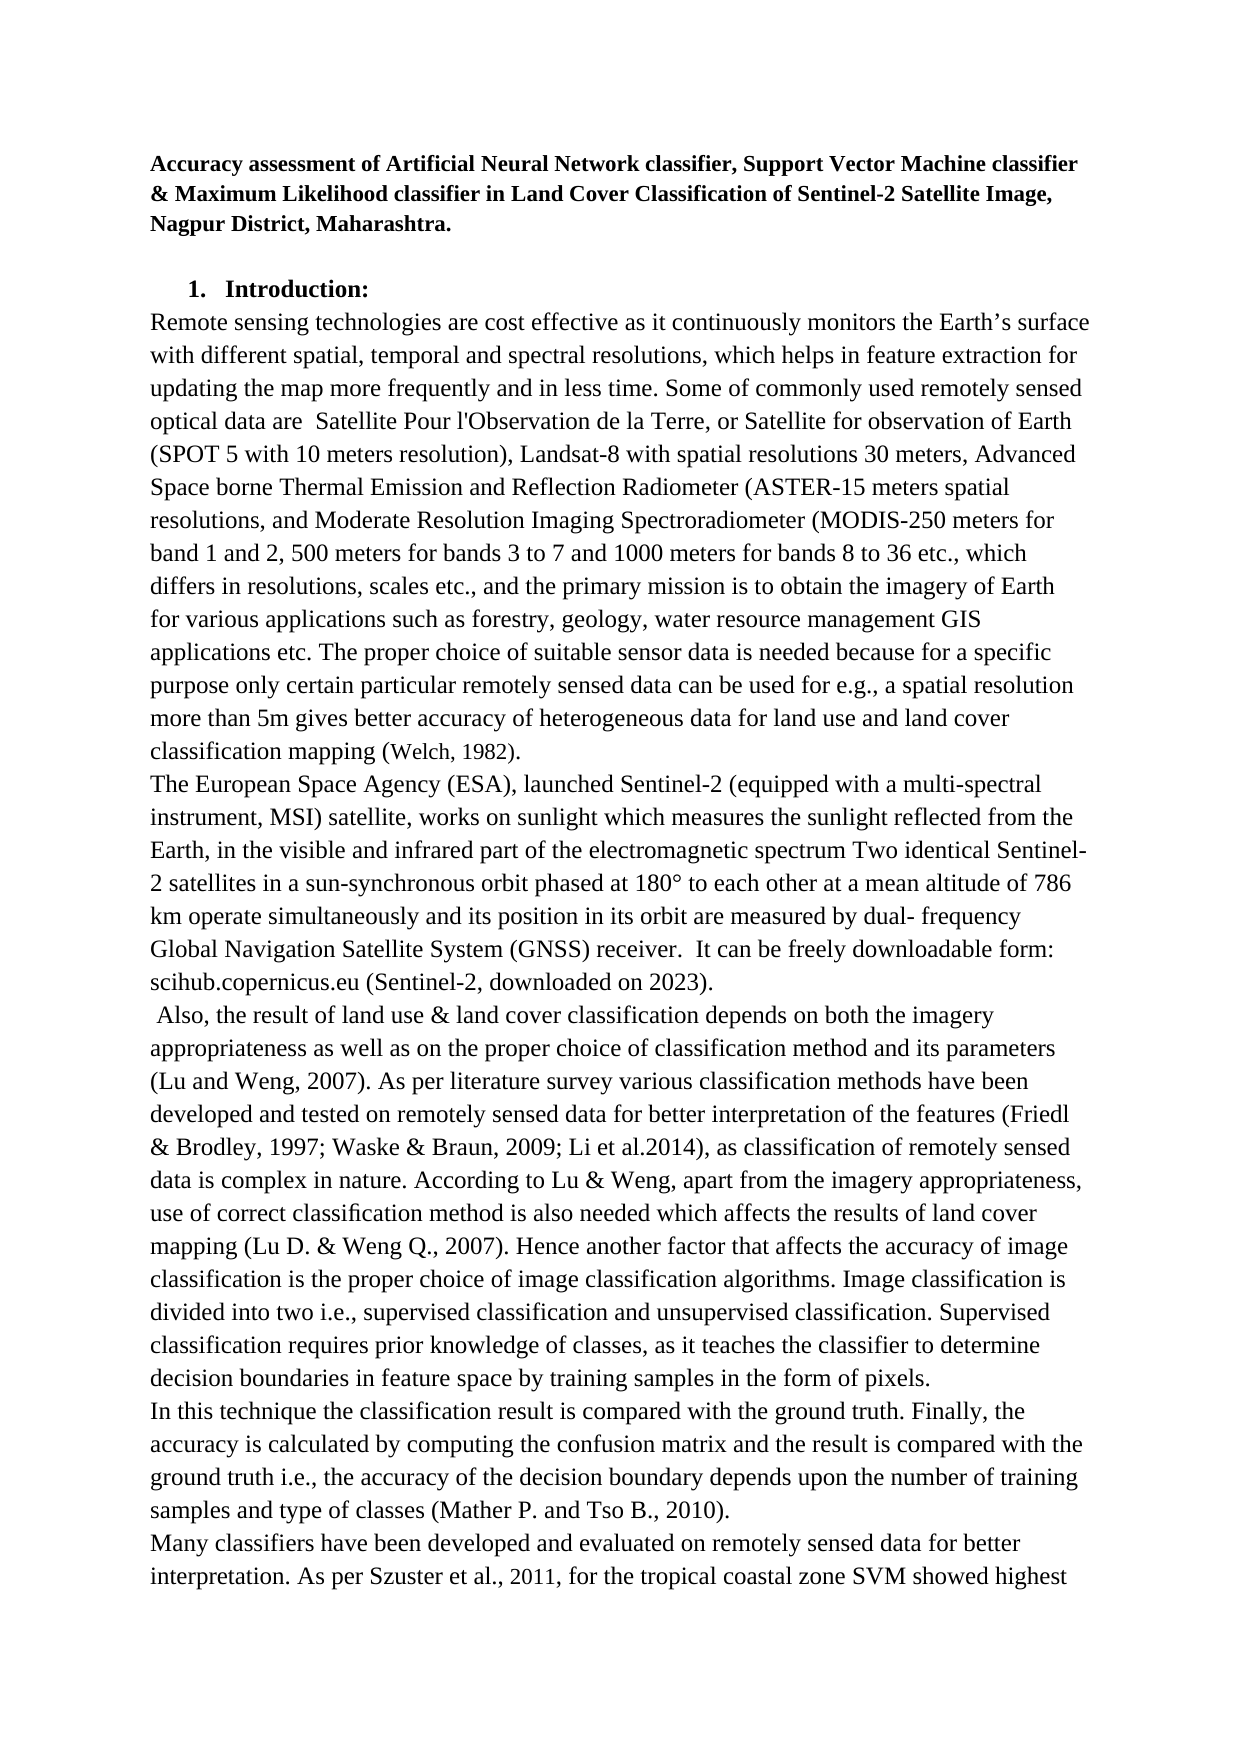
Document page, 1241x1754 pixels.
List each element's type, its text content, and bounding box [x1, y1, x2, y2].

text Also, the result of land use & land cover classification depends on both the imagery appropriateness as well as on the proper choice of classification method and its parameters (Lu and Weng, 2007). As per literature survey various classification methods have been developed and tested on remotely sensed data for better interpretation of the features (Friedl & Brodley, 1997; Waske & Braun, 2009; Li et al.2014), as classification of remotely sensed data is complex in nature. According to Lu & Weng, apart from the imagery appropriateness, use of correct classiﬁcation method is also needed which affects the results of land cover mapping (Lu D. & Weng Q., 2007). Hence another factor that affects the accuracy of image classification is the proper choice of image classification algorithms. Image classification is divided into two i.e., supervised classification and unsupervised classification. Supervised classification requires prior knowledge of classes, as it teaches the classifier to determine decision boundaries in feature space by training samples in the form of pixels. [150, 1000, 1090, 1392]
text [150, 1528, 1090, 1590]
list Introduction: [187, 274, 1090, 302]
text Accuracy assessment of Artificial Neural Network classifier, Support Vector Machine classifier & Maximum Likelihood classifier in Land Cover Classification of Sentinel-2 Satellite Image, Nagpur District, Maharashtra. [150, 150, 1090, 237]
text In this technique the classification result is compared with the ground truth. Finally, the accuracy is calculated by computing the confusion matrix and the result is compared with the ground truth i.e., the accuracy of the decision boundary depends upon the number of training samples and type of classes (Mather P. and Tso B., 2010). [150, 1396, 1090, 1524]
text The European Space Agency (ESA), launched Sentinel-2 (equipped with a multi-spectral instrument, MSI) satellite, works on sunlight which measures the sunlight reflected from the Earth, in the visible and infrared part of the electromagnetic spectrum Two identical Sentinel-2 satellites in a sun-synchronous orbit phased at 180° to each other at a mean altitude of 786 km operate simultaneously and its position in its orbit are measured by dual- frequency Global Navigation Satellite System (GNSS) receiver. It can be freely downloadable form: scihub.copernicus.eu (Sentinel-2, downloaded on 2023). [150, 769, 1090, 996]
text Remote sensing technologies are cost effective as it continuously monitors the Earth’s surface with different spatial, temporal and spectral resolutions, which helps in feature extraction for updating the map more frequently and in less time. Some of commonly used remotely sensed optical data are Satellite Pour l'Observation de la Terre, or Satellite for observation of Earth (SPOT 5 with 10 meters resolution), Landsat-8 with spatial resolutions 30 meters, Advanced Space borne Thermal Emission and Reflection Radiometer (ASTER-15 meters spatial resolutions, and Moderate Resolution Imaging Spectroradiometer (MODIS-250 meters for band 1 and 2, 500 meters for bands 3 to 7 and 1000 meters for bands 8 to 36 etc., which differs in resolutions, scales etc., and the primary mission is to obtain the imagery of Earth for various applications such as forestry, geology, water resource management GIS applications etc. The proper choice of suitable sensor data is needed because for a specific purpose only certain particular remotely sensed data can be used for e.g., a spatial resolution more than 5m gives better accuracy of heterogeneous data for land use and land cover classification mapping (Welch, 1982). [150, 307, 1090, 765]
